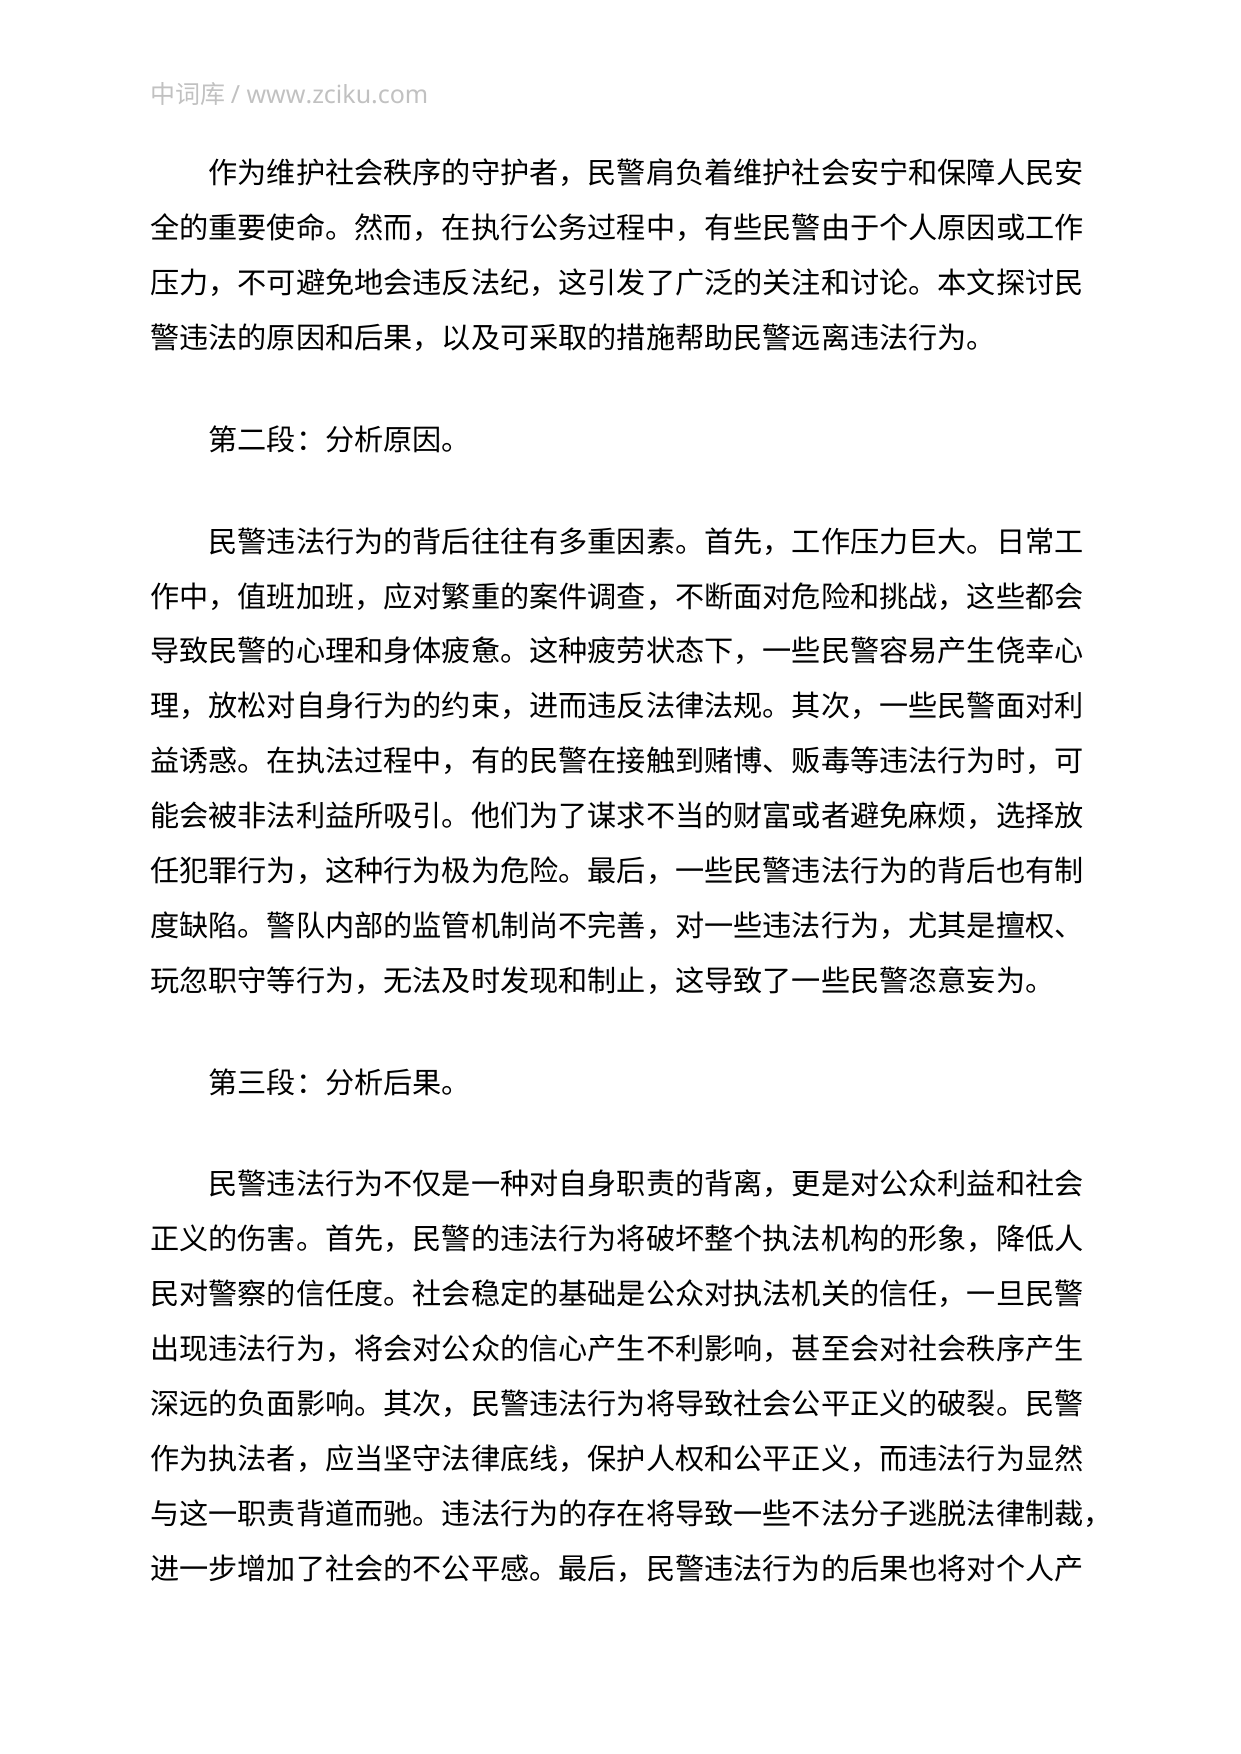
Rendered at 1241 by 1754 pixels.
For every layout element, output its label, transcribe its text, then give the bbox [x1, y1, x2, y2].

text 第二段：分析原因。 [150, 416, 1090, 459]
text 作为维护社会秩序的守护者，民警肩负着维护社会安宁和保障人民安全的重要使命。然而，在执行公务过程中，有些民警由于个人原因或工作压力，不可避免地会违反法纪，这引发了广泛的关注和讨论。本文探讨民警违法的原因和后果，以及可采取的措施帮助民警远离违法行为。 [150, 150, 1090, 357]
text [150, 1161, 1090, 1587]
text 民警违法行为的背后往往有多重因素。首先，工作压力巨大。日常工作中，值班加班，应对繁重的案件调查，不断面对危险和挑战，这些都会导致民警的心理和身体疲惫。这种疲劳状态下，一些民警容易产生侥幸心理，放松对自身行为的约束，进而违反法律法规。其次，一些民警面对利益诱惑。在执法过程中，有的民警在接触到赌博、贩毒等违法行为时，可能会被非法利益所吸引。他们为了谋求不当的财富或者避免麻烦，选择放任犯罪行为，这种行为极为危险。最后，一些民警违法行为的背后也有制度缺陷。警队内部的监管机制尚不完善，对一些违法行为，尤其是擅权、玩忽职守等行为，无法及时发现和制止，这导致了一些民警恣意妄为。 [150, 518, 1090, 1000]
text 第三段：分析后果。 [150, 1059, 1090, 1101]
